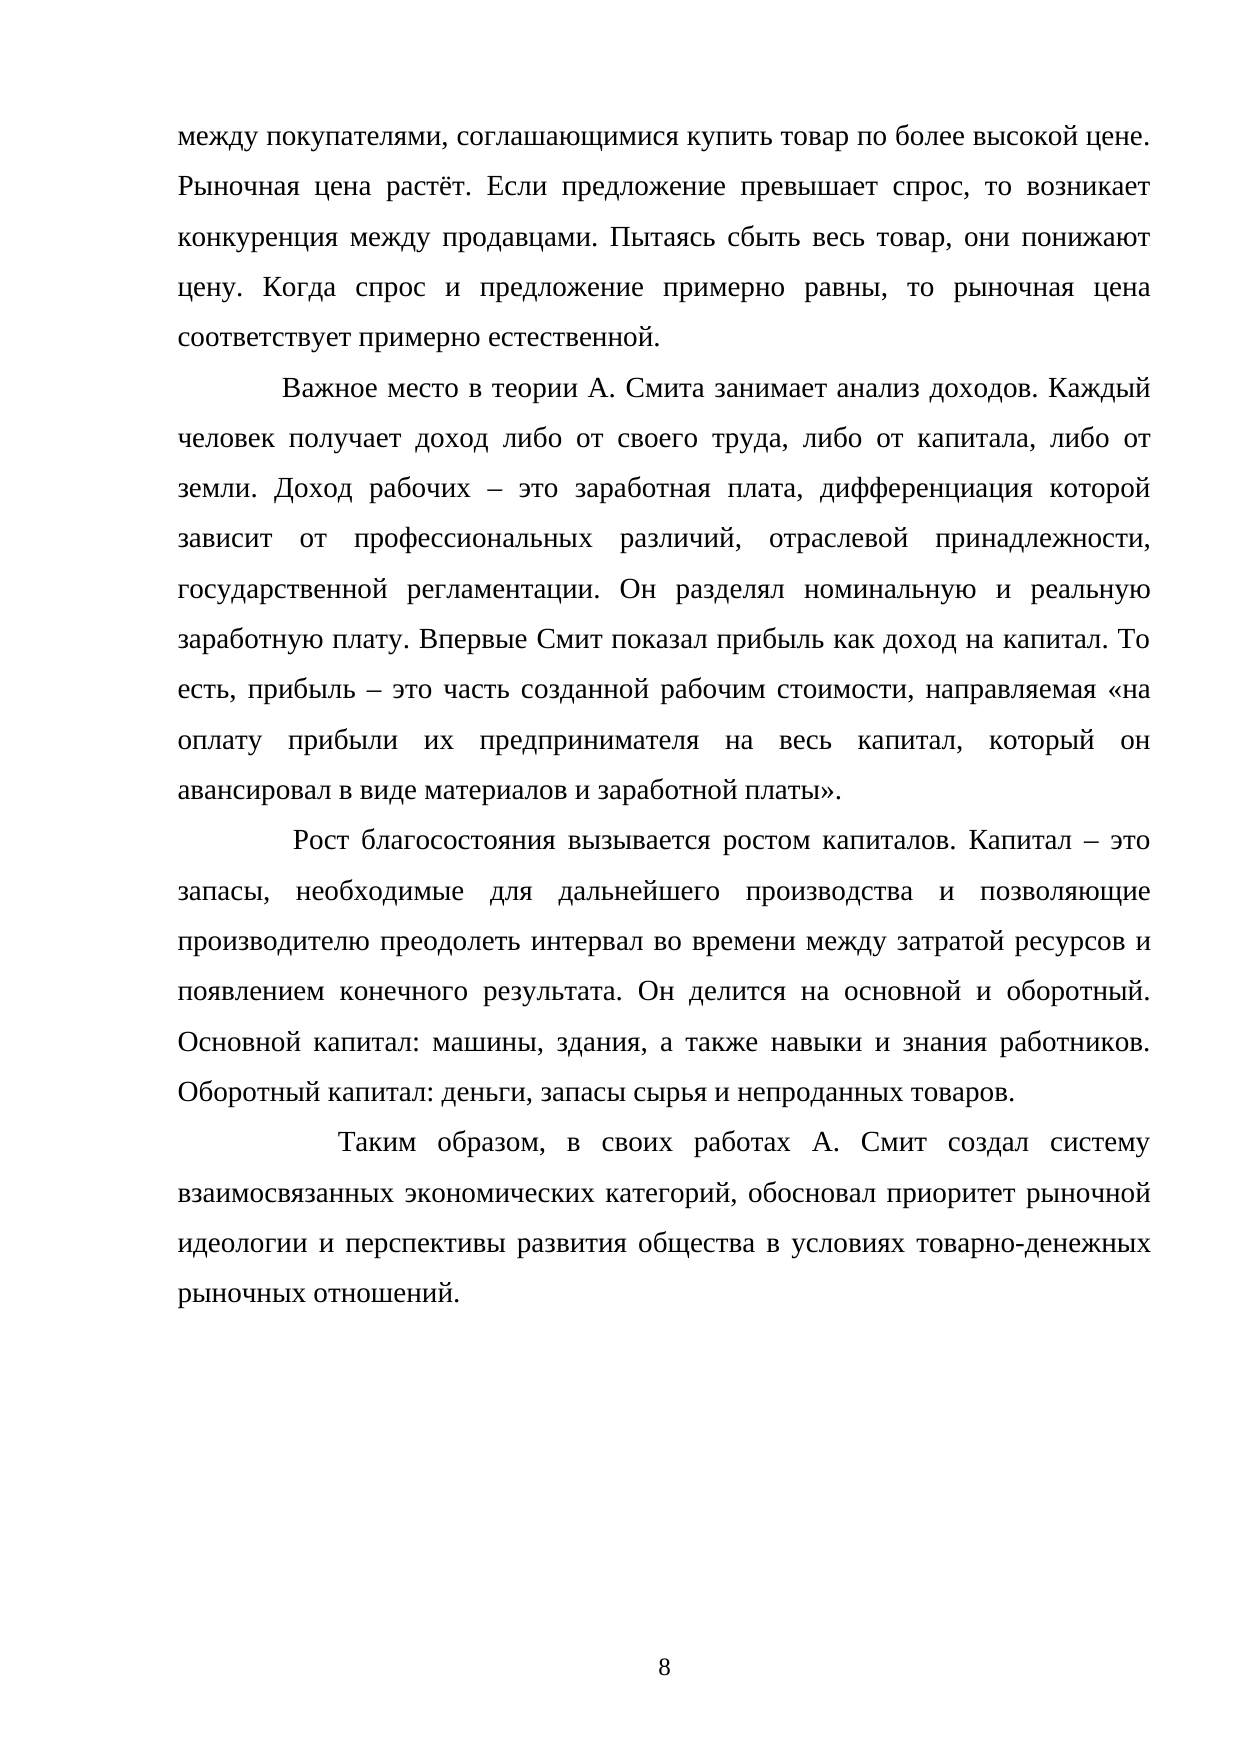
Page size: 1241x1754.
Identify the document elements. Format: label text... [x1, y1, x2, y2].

text Рост благосостояния вызывается ростом капиталов. Капитал – это запасы, необходимые для дальнейшего производства и позволяющие производителю преодолеть интервал во времени между затратой ресурсов и появлением конечного результата. Он делится на основной и оборотный. Основной капитал: машины, здания, а также навыки и знания работников. Оборотный капитал: деньги, запасы сырья и непроданных товаров. [177, 822, 1152, 1108]
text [177, 118, 1152, 353]
text Важное место в теории А. Смита занимает анализ доходов. Каждый человек получает доход либо от своего труда, либо от капитала, либо от земли. Доход рабочих – это заработная плата, дифференциация которой зависит от профессиональных различий, отраслевой принадлежности, государственной регламентации. Он разделял номинальную и реальную заработную плату. Впервые Смит показал прибыль как доход на капитал. То есть, прибыль – это часть созданной рабочим стоимости, направляемая «на оплату прибыли их предпринимателя на весь капитал, который он авансировал в виде материалов и заработной платы». [177, 370, 1152, 806]
text Таким образом, в своих работах А. Смит создал систему взаимосвязанных экономических категорий, обосновал приоритет рыночной идеологии и перспективы развития общества в условиях товарно-денежных рыночных отношений. [177, 1124, 1152, 1309]
